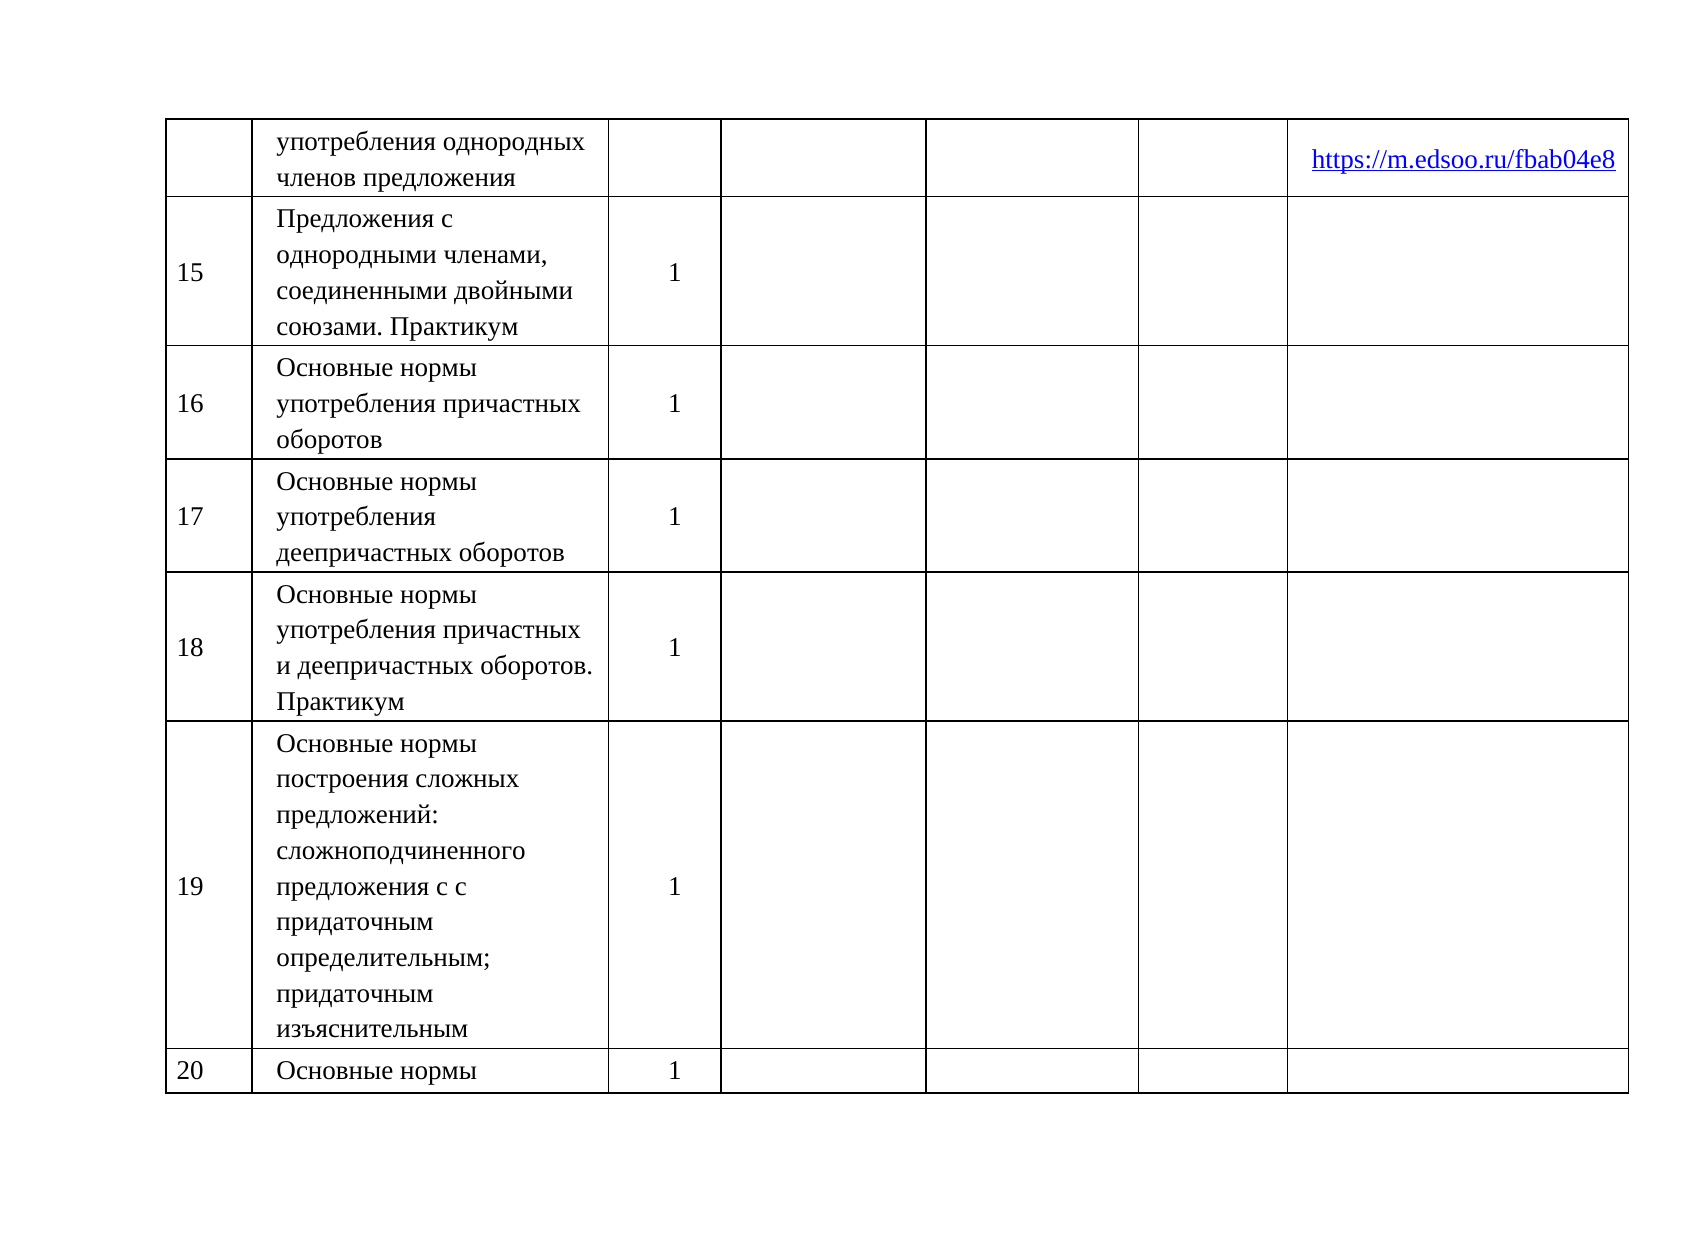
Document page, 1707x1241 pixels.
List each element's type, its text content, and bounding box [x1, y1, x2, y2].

table_cell [722, 573, 925, 720]
table_cell 19 [167, 722, 251, 1048]
table_cell [1288, 346, 1628, 458]
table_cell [1288, 120, 1628, 196]
table_cell 1 [609, 120, 720, 196]
table_cell [722, 1049, 925, 1092]
table_cell 1 [609, 722, 720, 1048]
table_cell Основные нормы построения сложных предложений: сложноподчиненного предложения с с придаточным определительным; придаточным изъяснительным [253, 722, 608, 1048]
table_cell 1 [609, 197, 720, 344]
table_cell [253, 120, 608, 196]
table_cell [722, 346, 925, 458]
table_cell 1 [609, 346, 720, 458]
table_cell [927, 346, 1138, 458]
table_cell [722, 460, 925, 571]
table_cell Основные нормы употребления причастных оборотов [253, 346, 608, 458]
table_cell Предложения с однородными членами, соединенными двойными союзами. Практикум [253, 197, 608, 344]
table_cell [927, 722, 1138, 1048]
table_cell 20 [167, 1049, 251, 1092]
table_cell [1288, 197, 1628, 344]
table_cell [1139, 573, 1287, 720]
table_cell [253, 1049, 608, 1092]
table_cell [1139, 346, 1287, 458]
table_cell [1139, 120, 1287, 196]
table_cell [1139, 460, 1287, 571]
table_cell [1288, 1049, 1628, 1092]
table_cell 15 [167, 197, 251, 344]
table_cell 14 [167, 120, 251, 196]
table_cell 1 [609, 1049, 720, 1092]
table_cell Основные нормы употребления деепричастных оборотов [253, 460, 608, 571]
table_cell 16 [167, 346, 251, 458]
table_cell [927, 120, 1138, 196]
table_cell 18 [167, 573, 251, 720]
table_cell 17 [167, 460, 251, 571]
table_cell [927, 1049, 1138, 1092]
table_cell [1288, 460, 1628, 571]
table_cell [1139, 1049, 1287, 1092]
table_cell [1288, 573, 1628, 720]
table_cell [1139, 197, 1287, 344]
table_cell [722, 197, 925, 344]
table_cell [1288, 722, 1628, 1048]
table_cell 1 [609, 573, 720, 720]
table_cell [927, 573, 1138, 720]
table_cell [722, 722, 925, 1048]
table_cell Основные нормы употребления причастных и деепричастных оборотов. Практикум [253, 573, 608, 720]
table_cell [1139, 722, 1287, 1048]
table_cell [722, 120, 925, 196]
table_cell 1 [609, 460, 720, 571]
table_cell [927, 460, 1138, 571]
table_cell [927, 197, 1138, 344]
